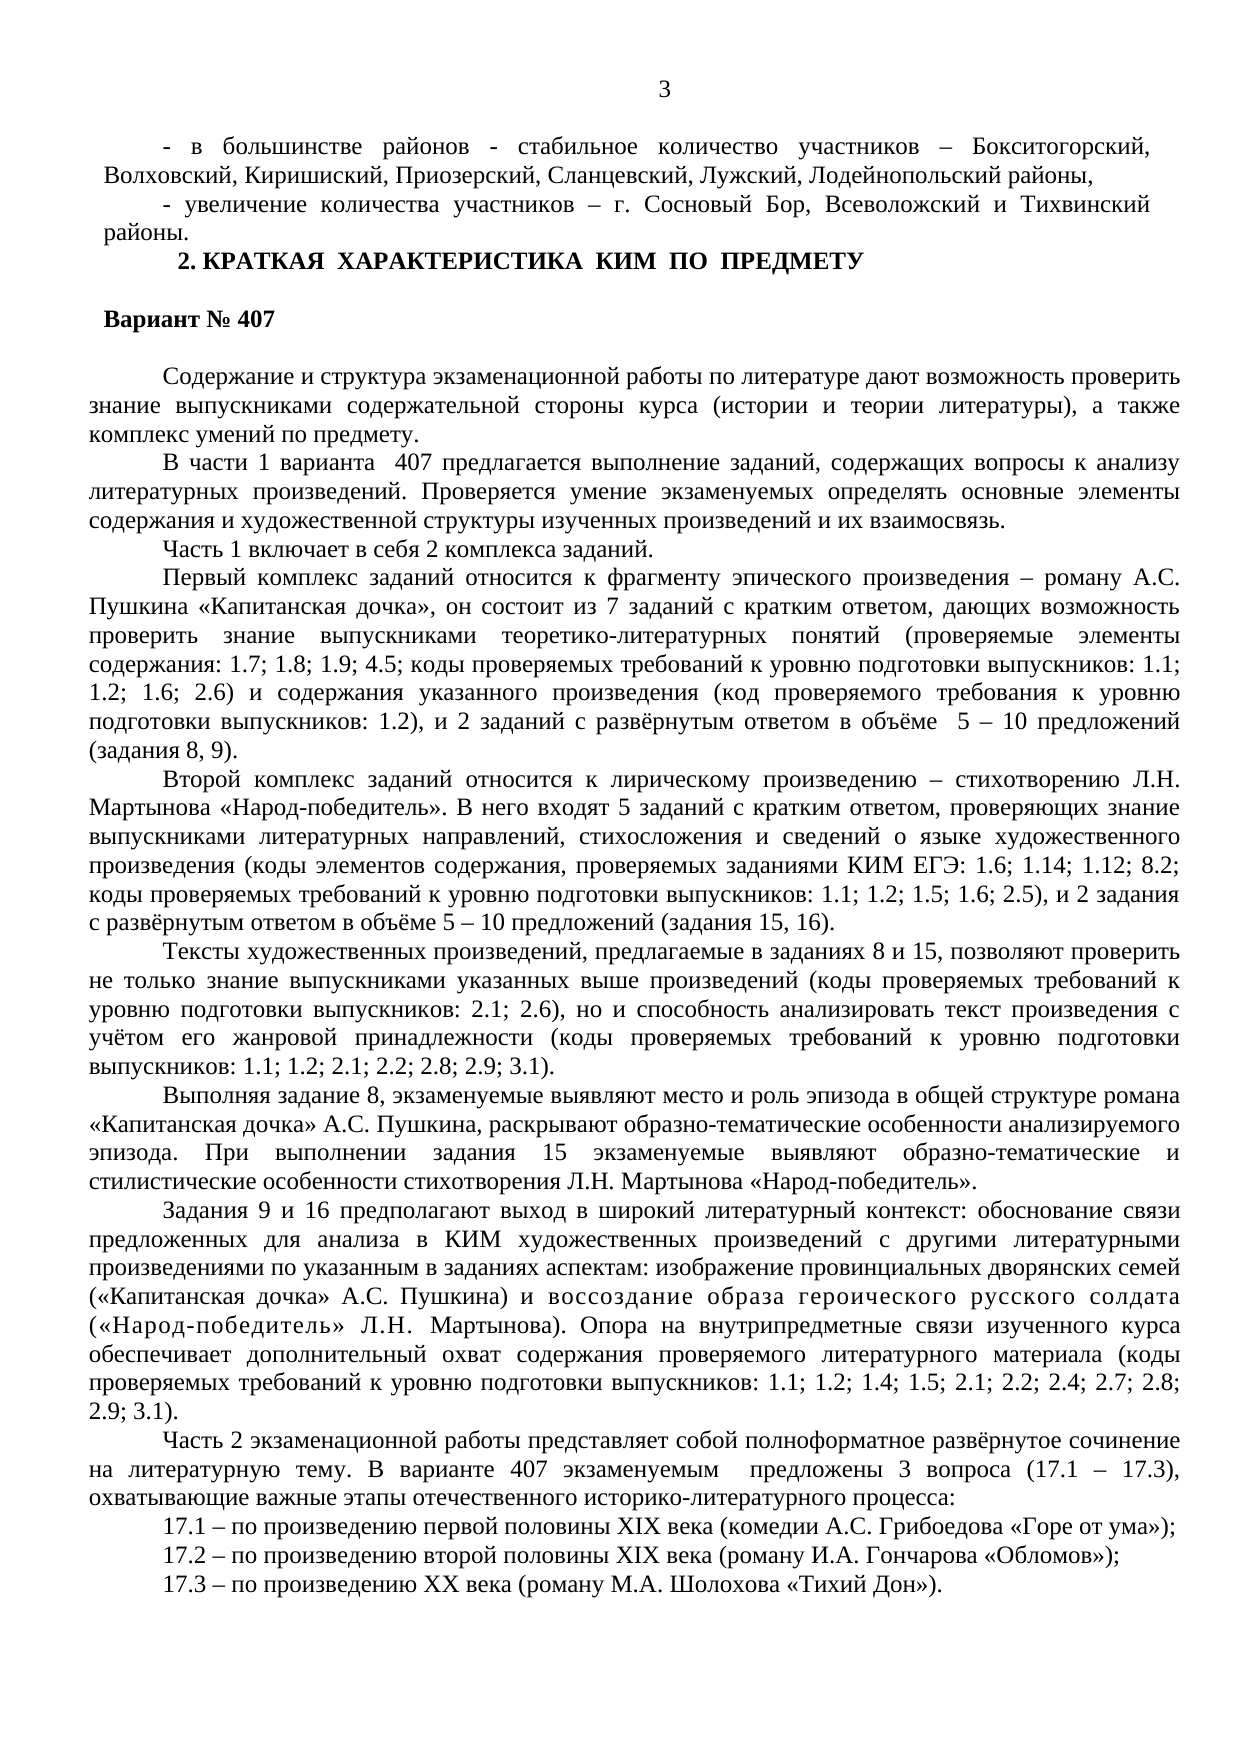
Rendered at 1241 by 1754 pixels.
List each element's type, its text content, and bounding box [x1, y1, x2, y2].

text Первый комплекс заданий относится к фрагменту эпического произведения – роману А.С. Пушкина «Капитанская дочка», он состоит из 7 заданий с кратким ответом, дающих возможность проверить знание выпускниками теоретико-литературных понятий (проверяемые элементы содержания: 1.7; 1.8; 1.9; 4.5; коды проверяемых требований к уровню подготовки выпускников: 1.1; 1.2; 1.6; 2.6) и содержания указанного произведения (код проверяемого требования к уровню подготовки выпускников: 1.2), и 2 заданий с развёрнутым ответом в объёме 5 – 10 предложений (задания 8, 9). [88, 562, 1181, 764]
text 17.3 – по произведению XX века (роману М.А. Шолохова «Тихий Дон»). [88, 1569, 1181, 1597]
text Второй комплекс заданий относится к лирическому произведению – стихотворению Л.Н. Мартынова «Народ-победитель». В него входят 5 заданий с кратким ответом, проверяющих знание выпускниками литературных направлений, стихосложения и сведений о языке художественного произведения (коды элементов содержания, проверяемых заданиями КИМ ЕГЭ: 1.6; 1.14; 1.12; 8.2; коды проверяемых требований к уровню подготовки выпускников: 1.1; 1.2; 1.5; 1.6; 2.5), и 2 задания с развёрнутым ответом в объёме 5 – 10 предложений (задания 15, 16). [88, 764, 1181, 936]
text Тексты художественных произведений, предлагаемые в заданиях 8 и 15, позволяют проверить не только знание выпускниками указанных выше произведений (коды проверяемых требований к уровню подготовки выпускников: 2.1; 2.6), но и способность анализировать текст произведения с учётом его жанровой принадлежности (коды проверяемых требований к уровню подготовки выпускников: 1.1; 1.2; 2.1; 2.2; 2.8; 2.9; 3.1). [88, 936, 1181, 1080]
subtitle 2. КРАТКАЯ ХАРАКТЕРИСТИКА КИМ ПО ПРЕДМЕТУ [133, 246, 1152, 275]
text 17.2 – по произведению второй половины XIX века (роману И.А. Гончарова «Обломов»); [88, 1540, 1181, 1569]
text Содержание и структура экзаменационной работы по литературе дают возможность проверить знание выпускниками содержательной стороны курса (истории и теории литературы), а также комплекс умений по предмету. [88, 361, 1181, 447]
text Вариант № 407 [103, 304, 1152, 332]
text Часть 2 экзаменационной работы представляет собой полноформатное развёрнутое сочинение на литературную тему. В варианте 407 экзаменуемым предложены 3 вопроса (17.1 – 17.3), охватывающие важные этапы отечественного историко-литературного процесса: [88, 1425, 1181, 1511]
text 17.1 – по произведению первой половины XIX века (комедии А.С. Грибоедова «Горе от ума»); [88, 1511, 1181, 1540]
text - увеличение количества участников – г. Сосновый Бор, Всеволожский и Тихвинский районы. [103, 189, 1152, 246]
text В части 1 варианта 407 предлагается выполнение заданий, содержащих вопросы к анализу литературных произведений. Проверяется умение экзаменуемых определять основные элементы содержания и художественной структуры изученных произведений и их взаимосвязь. [88, 447, 1181, 534]
text - в большинстве районов - стабильное количество участников – Бокситогорский, Волховский, Киришиский, Приозерский, Сланцевский, Лужский, Лодейнопольский районы, [103, 131, 1152, 189]
text Выполняя задание 8, экзаменуемые выявляют место и роль эпизода в общей структуре романа «Капитанская дочка» А.С. Пушкина, раскрывают образно-тематические особенности анализируемого эпизода. При выполнении задания 15 экзаменуемые выявляют образно-тематические и стилистические особенности стихотворения Л.Н. Мартынова «Народ-победитель». [88, 1080, 1181, 1195]
text Часть 1 включает в себя 2 комплекса заданий. [88, 534, 1181, 562]
text Задания 9 и 16 предполагают выход в широкий литературный контекст: обоснование связи предложенных для анализа в КИМ художественных произведений с другими литературными произведениями по указанным в заданиях аспектам: изображение провинциальных дворянских семей («Капитанская дочка» А.С. Пушкина) и воссоздание образа героического русского солдата («Народ-победитель» Л.Н. Мартынова). Опора на внутрипредметные связи изученного курса обеспечивает дополнительный охват содержания проверяемого литературного материала (коды проверяемых требований к уровню подготовки выпускников: 1.1; 1.2; 1.4; 1.5; 2.1; 2.2; 2.4; 2.7; 2.8; 2.9; 3.1). [88, 1195, 1181, 1425]
